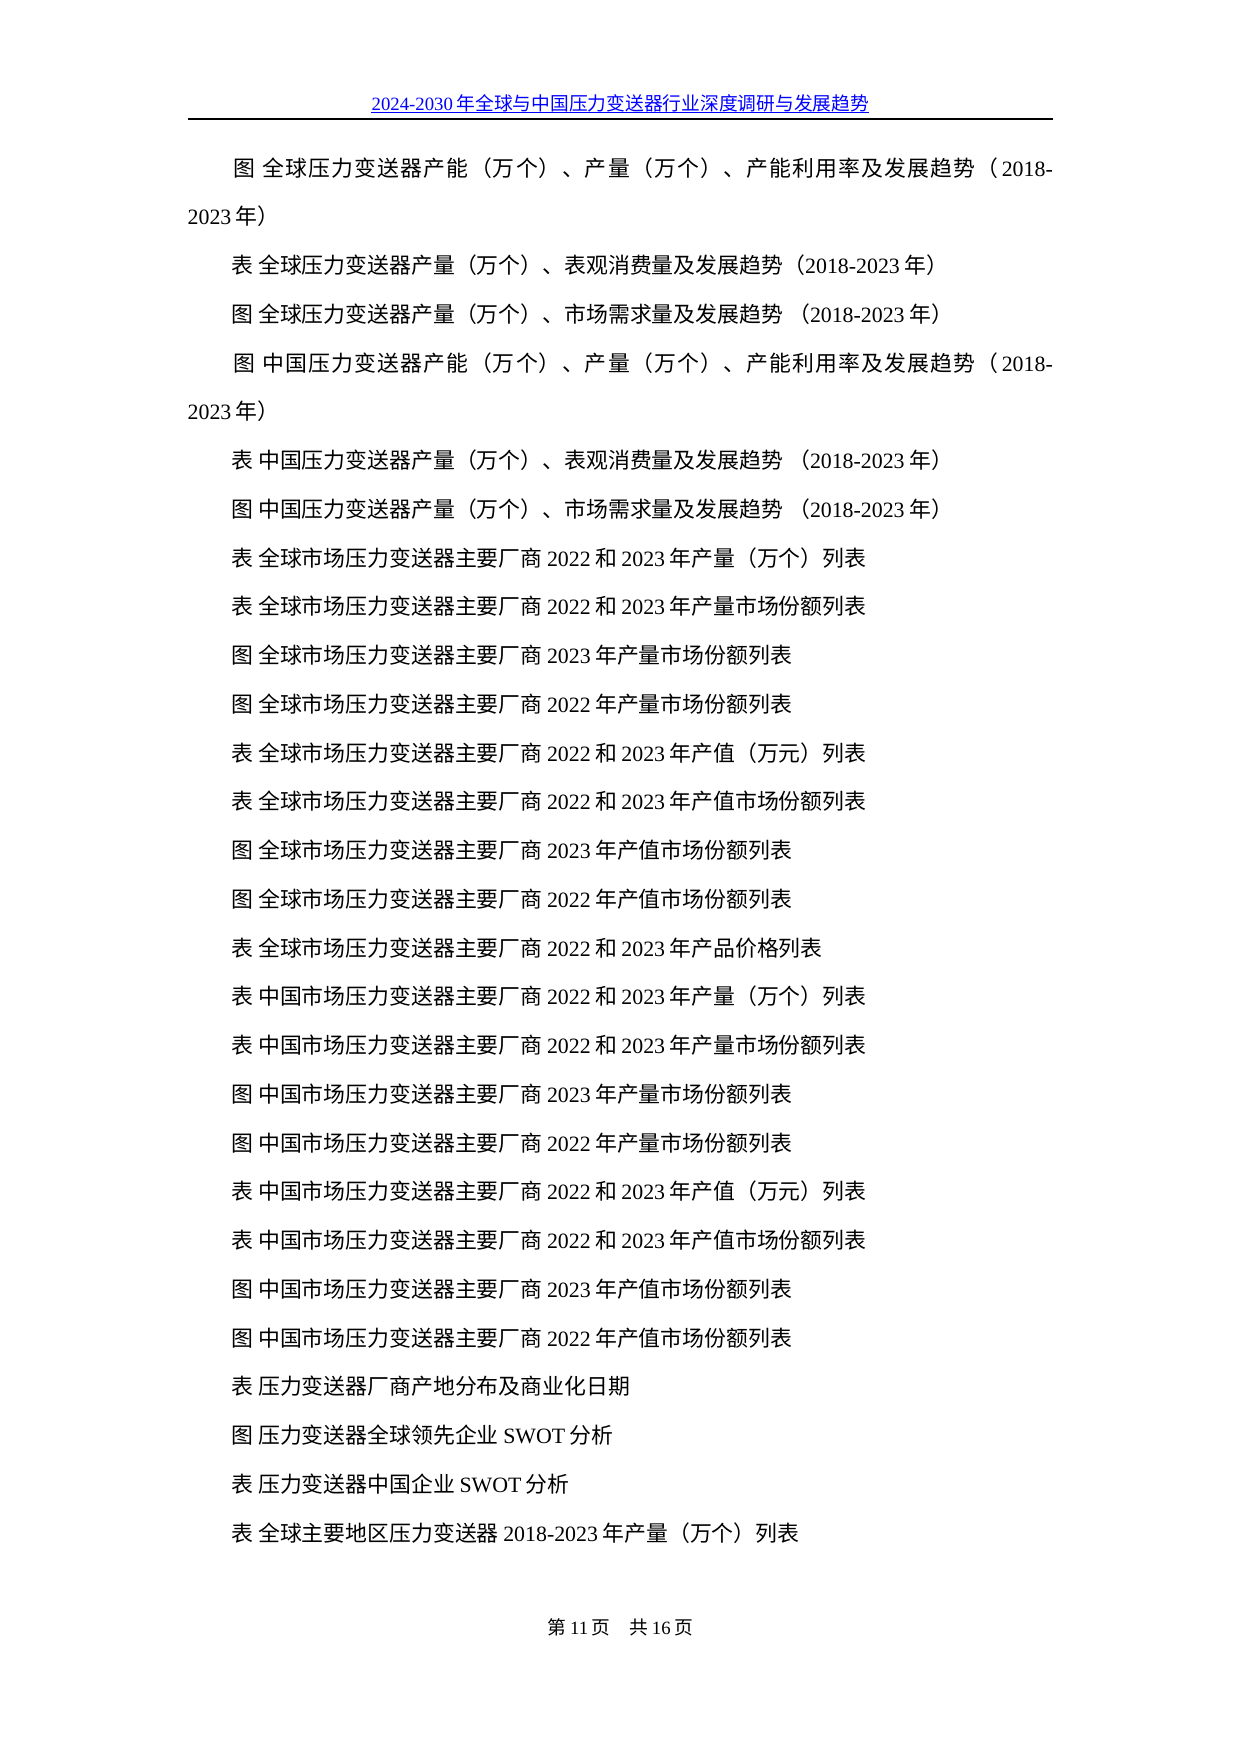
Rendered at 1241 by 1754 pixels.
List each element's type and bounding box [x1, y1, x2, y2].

text [187, 150, 1053, 1548]
